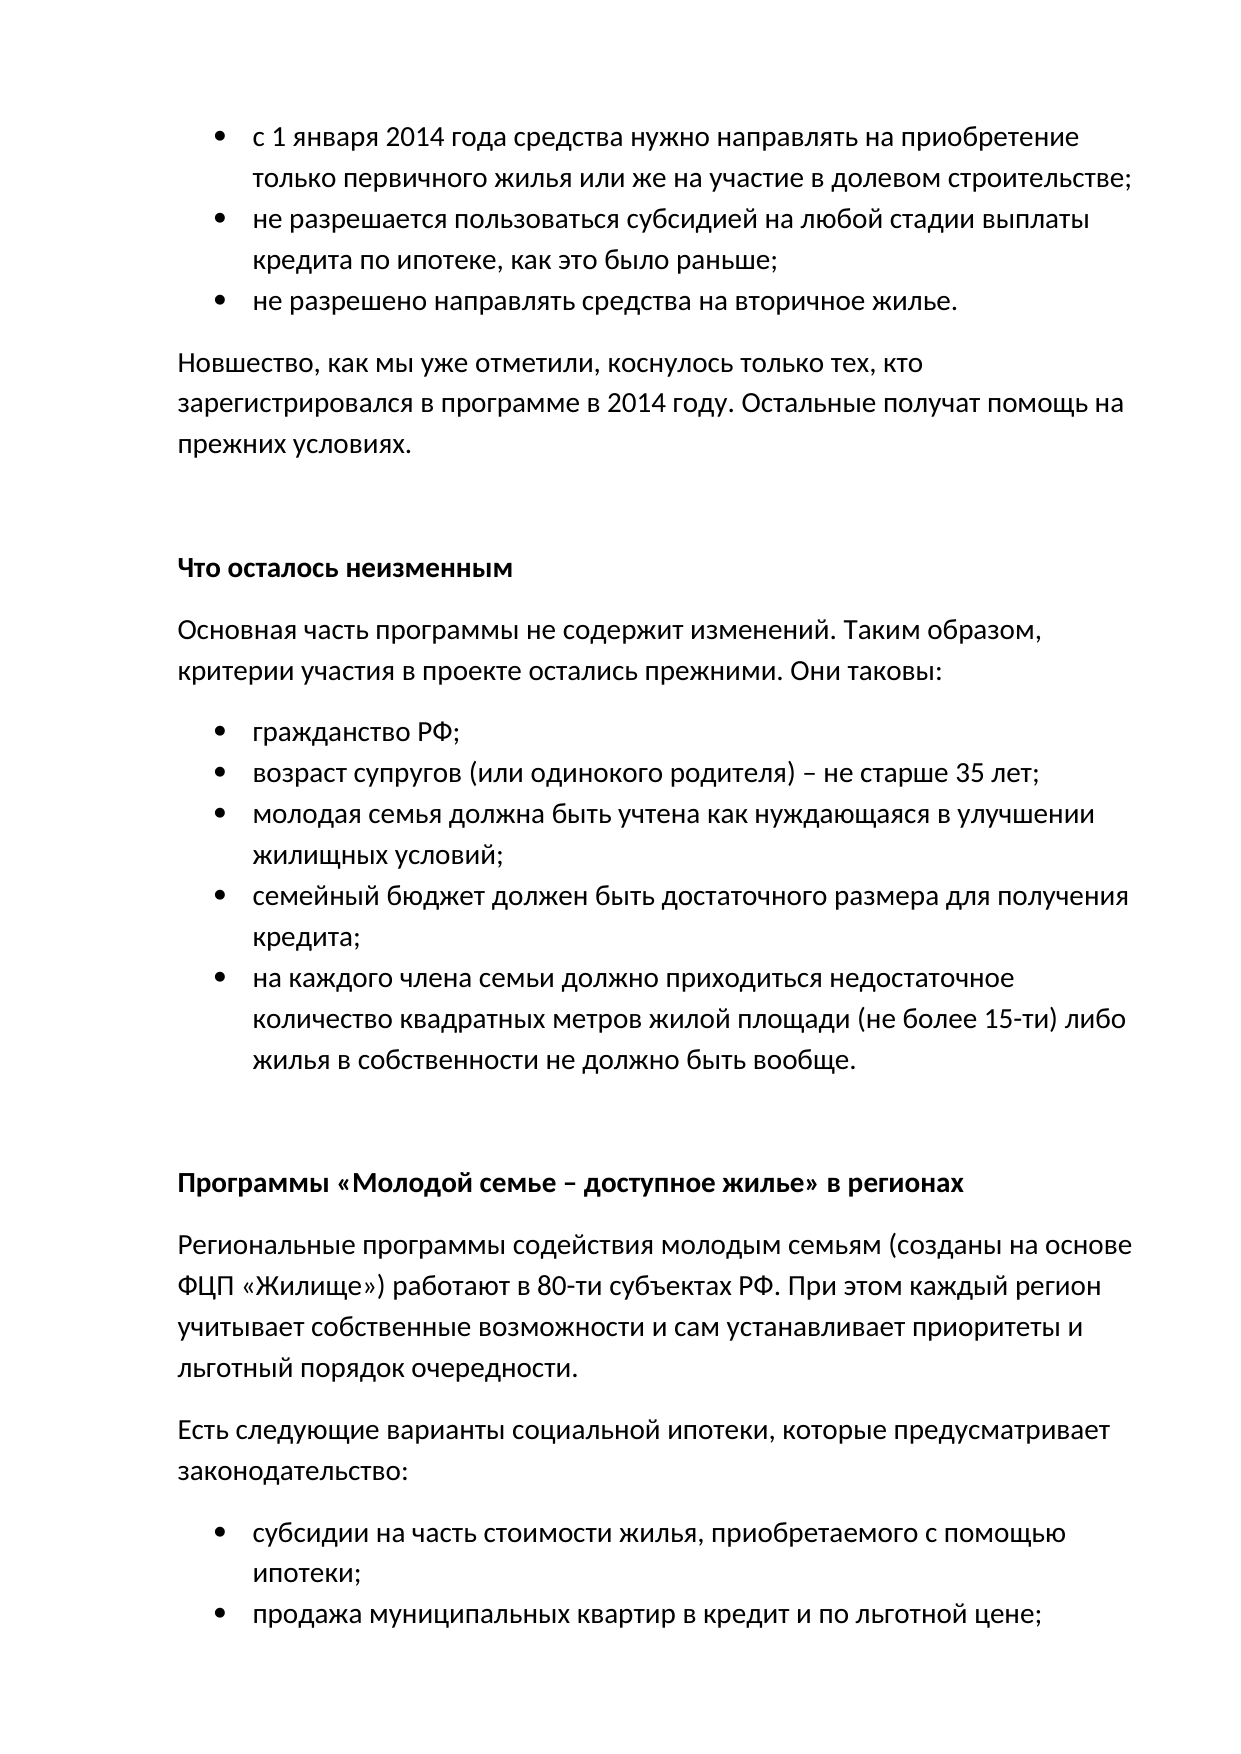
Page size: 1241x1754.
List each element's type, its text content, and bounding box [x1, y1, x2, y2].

list молодая семья должна быть учтена как нуждающаяся в улучшении жилищных условий; [215, 795, 1152, 872]
text Региональные программы содействия молодым семьям (созданы на основе ФЦП «Жилище») работают в 80-ти субъектах РФ. При этом каждый регион учитывает собственные возможности и сам устанавливает приоритеты и льготный порядок очередности. [177, 1226, 1152, 1385]
text Основная часть программы не содержит изменений. Таким образом, критерии участия в проекте остались прежними. Они таковы: [177, 611, 1152, 687]
list продажа муниципальных квартир в кредит и по льготной цене; [215, 1596, 1152, 1631]
list не разрешено направлять средства на вторичное жилье. [215, 282, 1152, 317]
list гражданство РФ; [215, 713, 1152, 749]
list субсидии на часть стоимости жилья, приобретаемого с помощью ипотеки; [215, 1514, 1152, 1590]
text Есть следующие варианты социальной ипотеки, которые предусматривает законодательство: [177, 1411, 1152, 1487]
list на каждого члена семьи должно приходиться недостаточное количество квадратных метров жилой площади (не более 15-ти) либо жилья в собственности не должно быть вообще. [215, 959, 1152, 1077]
list с 1 января 2014 года средства нужно направлять на приобретение только первичного жилья или же на участие в долевом строительстве; [215, 118, 1152, 195]
text Программы «Молодой семье – доступное жилье» в регионах [177, 1164, 1152, 1200]
list семейный бюджет должен быть достаточного размера для получения кредита; [215, 877, 1152, 954]
text Что осталось неизменным [177, 549, 1152, 585]
list не разрешается пользоваться субсидией на любой стадии выплаты кредита по ипотеке, как это было раньше; [215, 200, 1152, 277]
list возраст супругов (или одинокого родителя) – не старше 35 лет; [215, 754, 1152, 790]
text Новшество, как мы уже отметили, коснулось только тех, кто зарегистрировался в программе в 2014 году. Остальные получат помощь на прежних условиях. [177, 344, 1152, 461]
